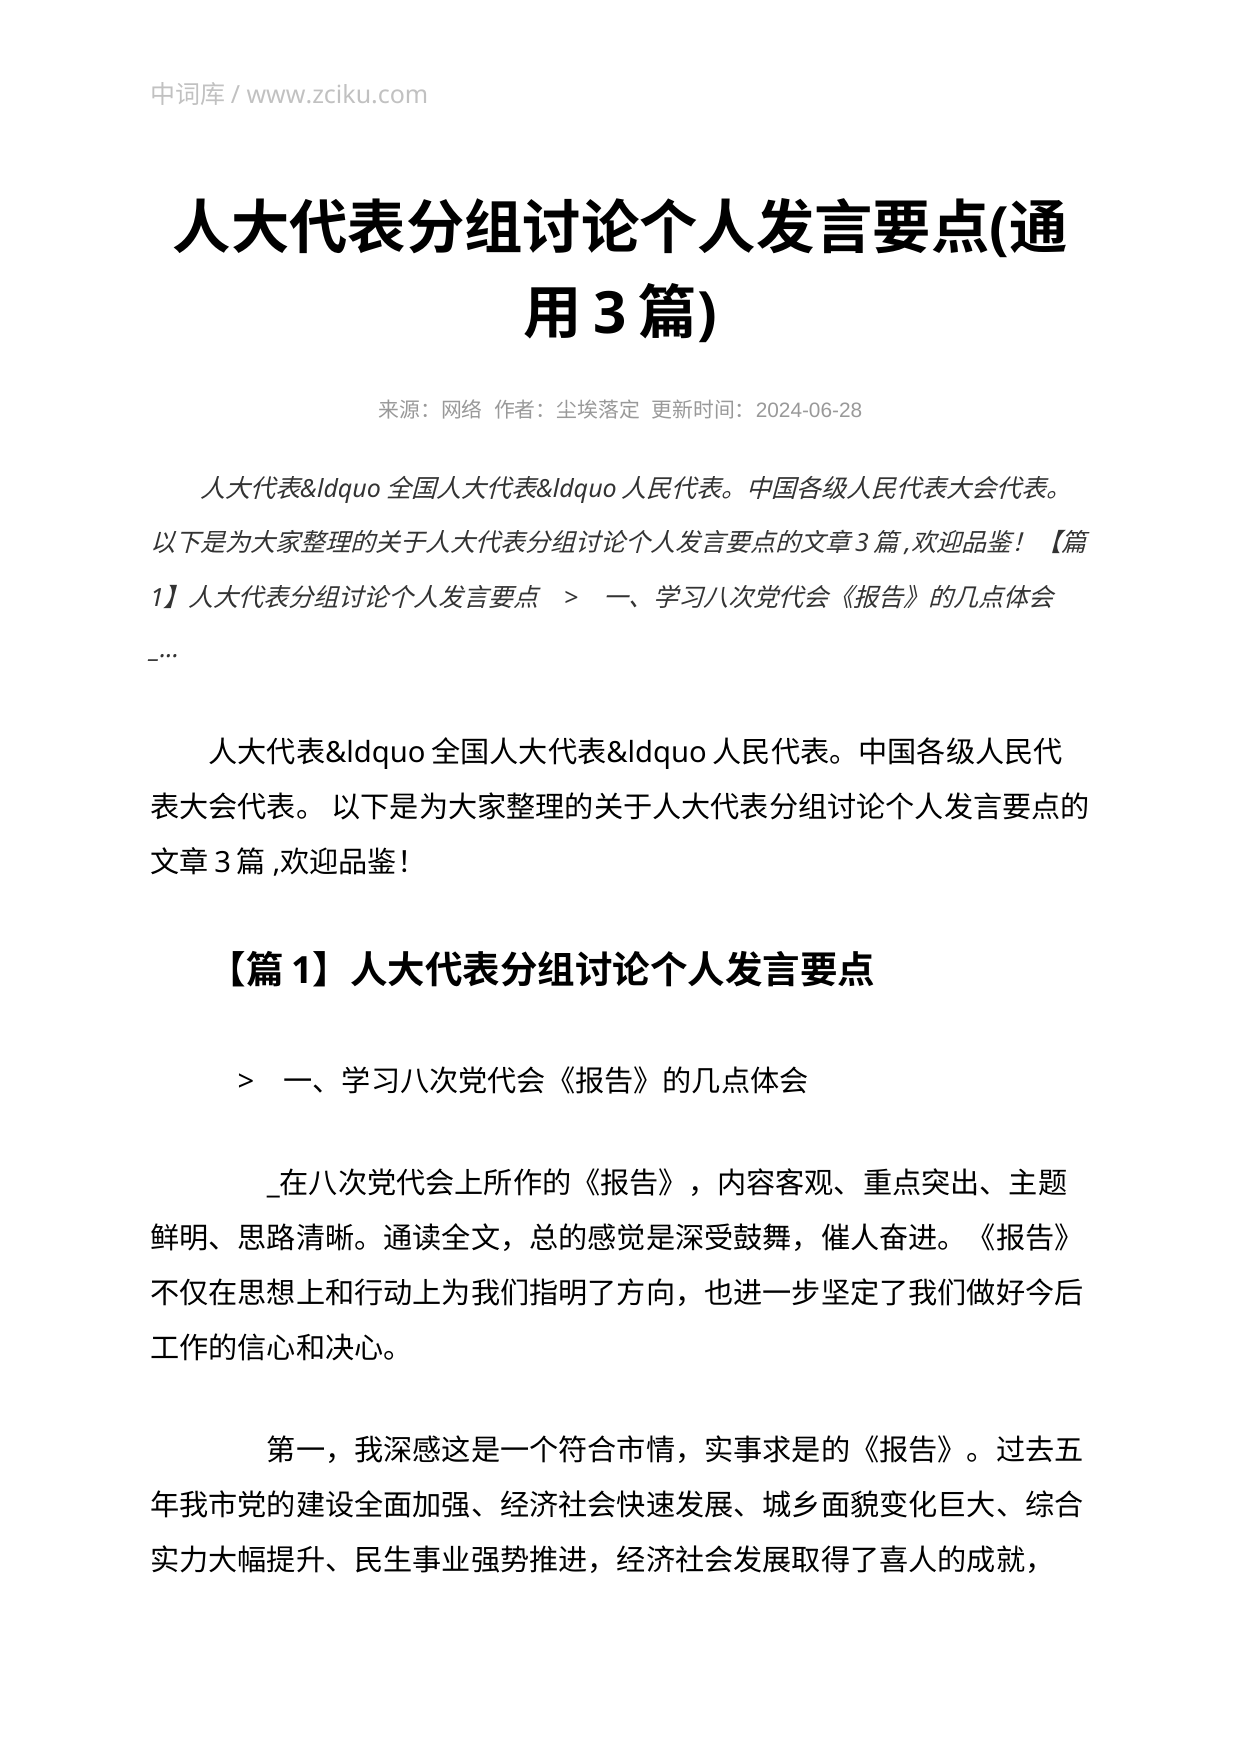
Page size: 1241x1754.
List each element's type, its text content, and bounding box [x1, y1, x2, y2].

text > 一、学习八次党代会《报告》的几点体会 [150, 1058, 1090, 1100]
subtitle 人大代表分组讨论个人发言要点(通用3篇) [150, 181, 1090, 351]
text 人大代表&ldquo全国人大代表&ldquo人民代表。中国各级人民代表大会代表。 以下是为大家整理的关于人大代表分组讨论个人发言要点的文章3篇 ,欢迎品鉴！ [150, 728, 1090, 881]
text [150, 1426, 1090, 1578]
text 【篇1】人大代表分组讨论个人发言要点 [150, 940, 1090, 995]
text 人大代表&ldquo全国人大代表&ldquo人民代表。中国各级人民代表大会代表。 以下是为大家整理的关于人大代表分组讨论个人发言要点的文章3篇 ,欢迎品鉴！【篇1】人大代表分组讨论个人发言要点 > 一、学习八次党代会《报告》的几点体会 _... [150, 468, 1090, 664]
text _在八次党代会上所作的《报告》，内容客观、重点突出、主题鲜明、思路清晰。通读全文，总的感觉是深受鼓舞，催人奋进。《报告》不仅在思想上和行动上为我们指明了方向，也进一步坚定了我们做好今后工作的信心和决心。 [150, 1160, 1090, 1367]
text 来源：网络 作者：尘埃落定 更新时间：2024-06-28 [150, 398, 1090, 422]
